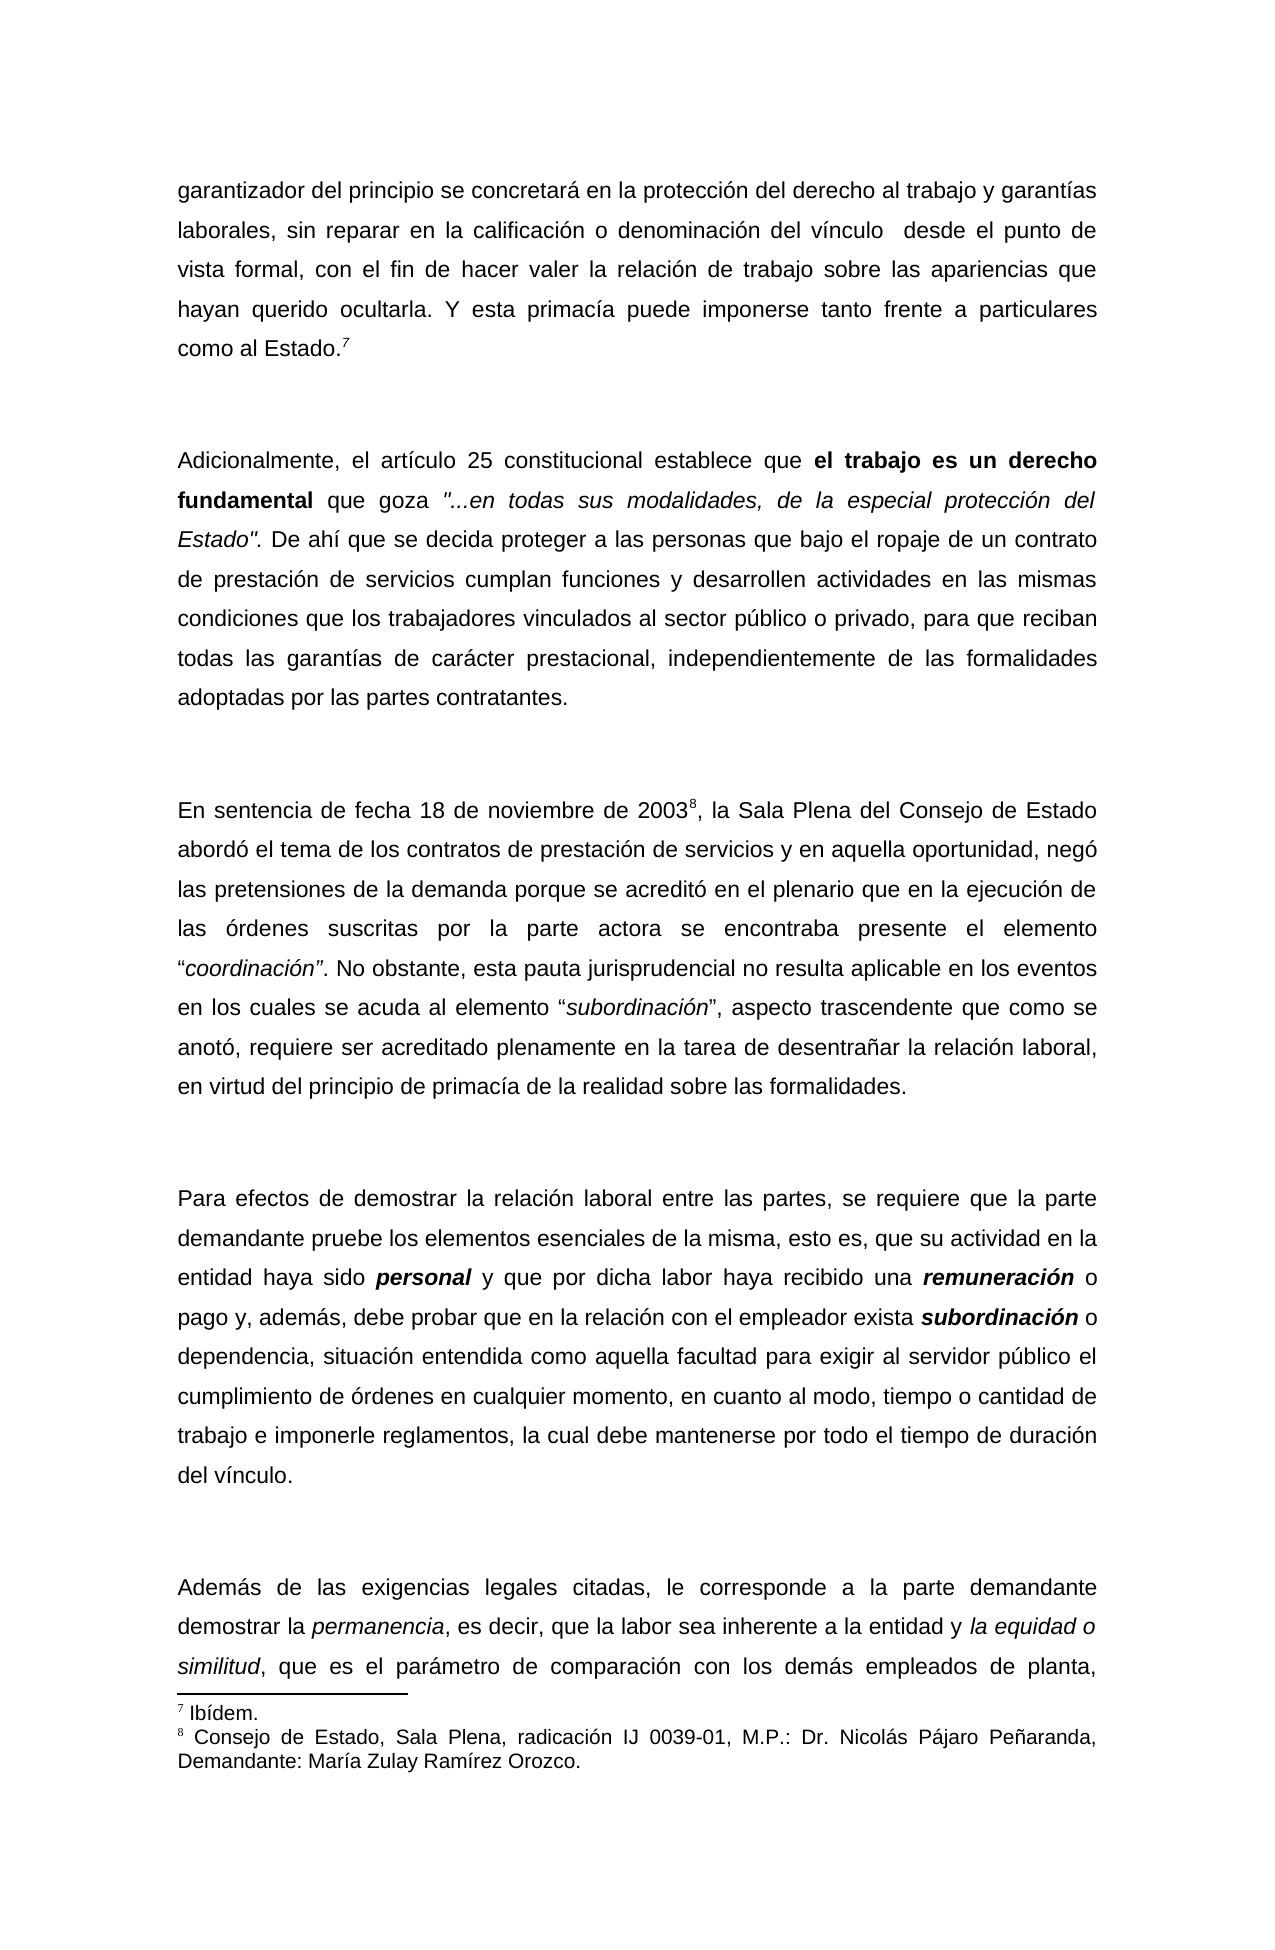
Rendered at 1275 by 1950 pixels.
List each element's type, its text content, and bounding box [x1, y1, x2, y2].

text Para efectos de demostrar la relación laboral entre las partes, se requiere que la parte demandante pruebe los elementos esenciales de la misma, esto es, que su actividad en la entidad haya sido personal y que por dicha labor haya recibido una remuneración o pago y, además, debe probar que en la relación con el empleador exista subordinación o dependencia, situación entendida como aquella facultad para exigir al servidor público el cumplimiento de órdenes en cualquier momento, en cuanto al modo, tiempo o cantidad de trabajo e imponerle reglamentos, la cual debe mantenerse por todo el tiempo de duración del vínculo. [177, 1185, 1098, 1488]
text En sentencia de fecha 18 de noviembre de 2003, la Sala Plena del Consejo de Estado abordó el tema de los contratos de prestación de servicios y en aquella oportunidad, negó las pretensiones de la demanda porque se acreditó en el plenario que en la ejecución de las órdenes suscritas por la parte actora se encontraba presente el elemento “coordinación”. No obstante, esta pauta jurisprudencial no resulta aplicable en los eventos en los cuales se acuda al elemento “subordinación”, aspecto trascendente que como se anotó, requiere ser acreditado plenamente en la tarea de desentrañar la relación laboral, en virtud del principio de primacía de la realidad sobre las formalidades. [177, 797, 1098, 1099]
text Adicionalmente, el artículo 25 constitucional establece que el trabajo es un derecho fundamental que goza "...en todas sus modalidades, de la especial protección del Estado". De ahí que se decida proteger a las personas que bajo el ropaje de un contrato de prestación de servicios cumplan funciones y desarrollen actividades en las mismas condiciones que los trabajadores vinculados al sector público o privado, para que reciban todas las garantías de carácter prestacional, independientemente de las formalidades adoptadas por las partes contratantes. [177, 447, 1098, 711]
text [177, 177, 1098, 361]
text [177, 1574, 1098, 1679]
